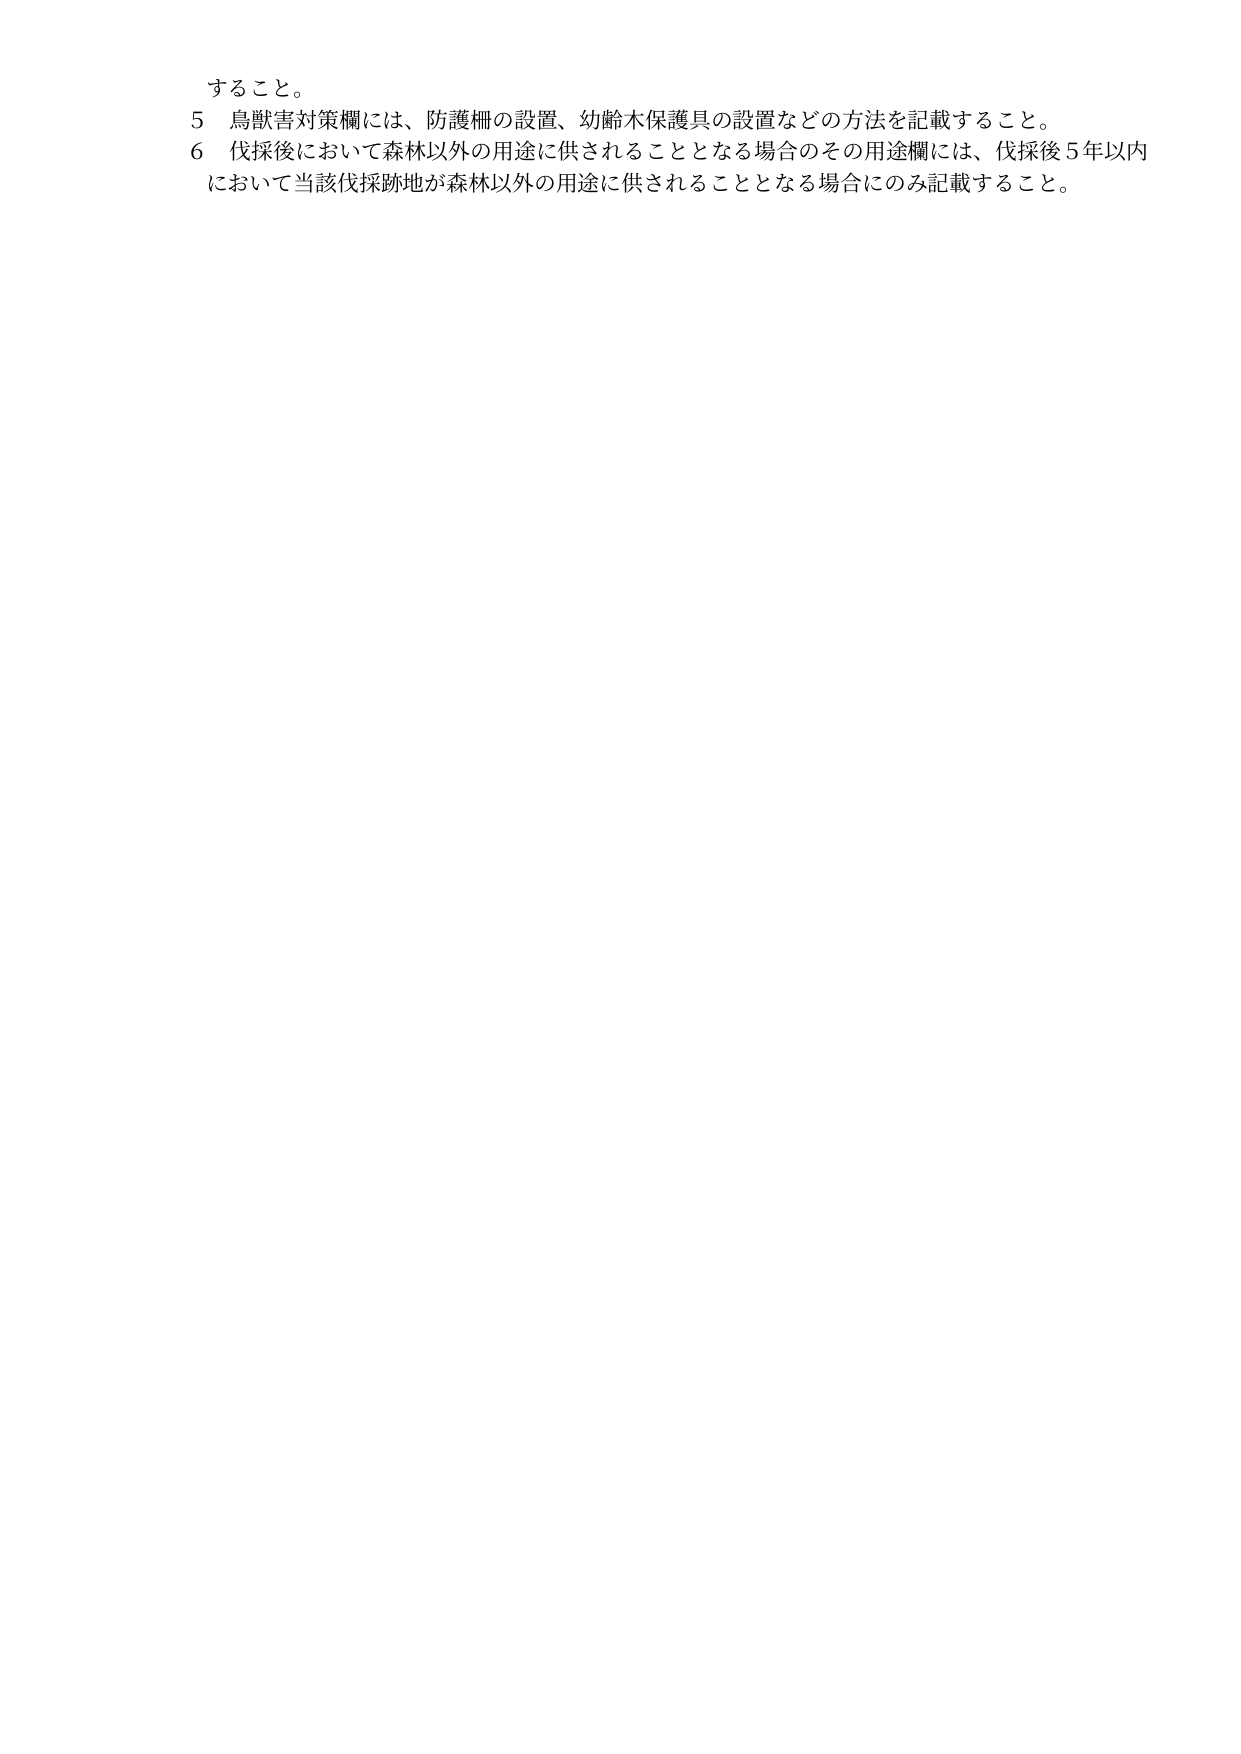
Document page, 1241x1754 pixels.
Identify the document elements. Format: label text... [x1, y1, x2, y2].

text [186, 71, 1122, 103]
text ６ 伐採後において森林以外の用途に供されることとなる場合のその用途欄には、伐採後５年以内において当該伐採跡地が森林以外の用途に供されることとなる場合にのみ記載すること。 [186, 134, 1160, 197]
text ５ 鳥獣害対策欄には、防護柵の設置、幼齢木保護具の設置などの方法を記載すること。 [186, 103, 1122, 134]
